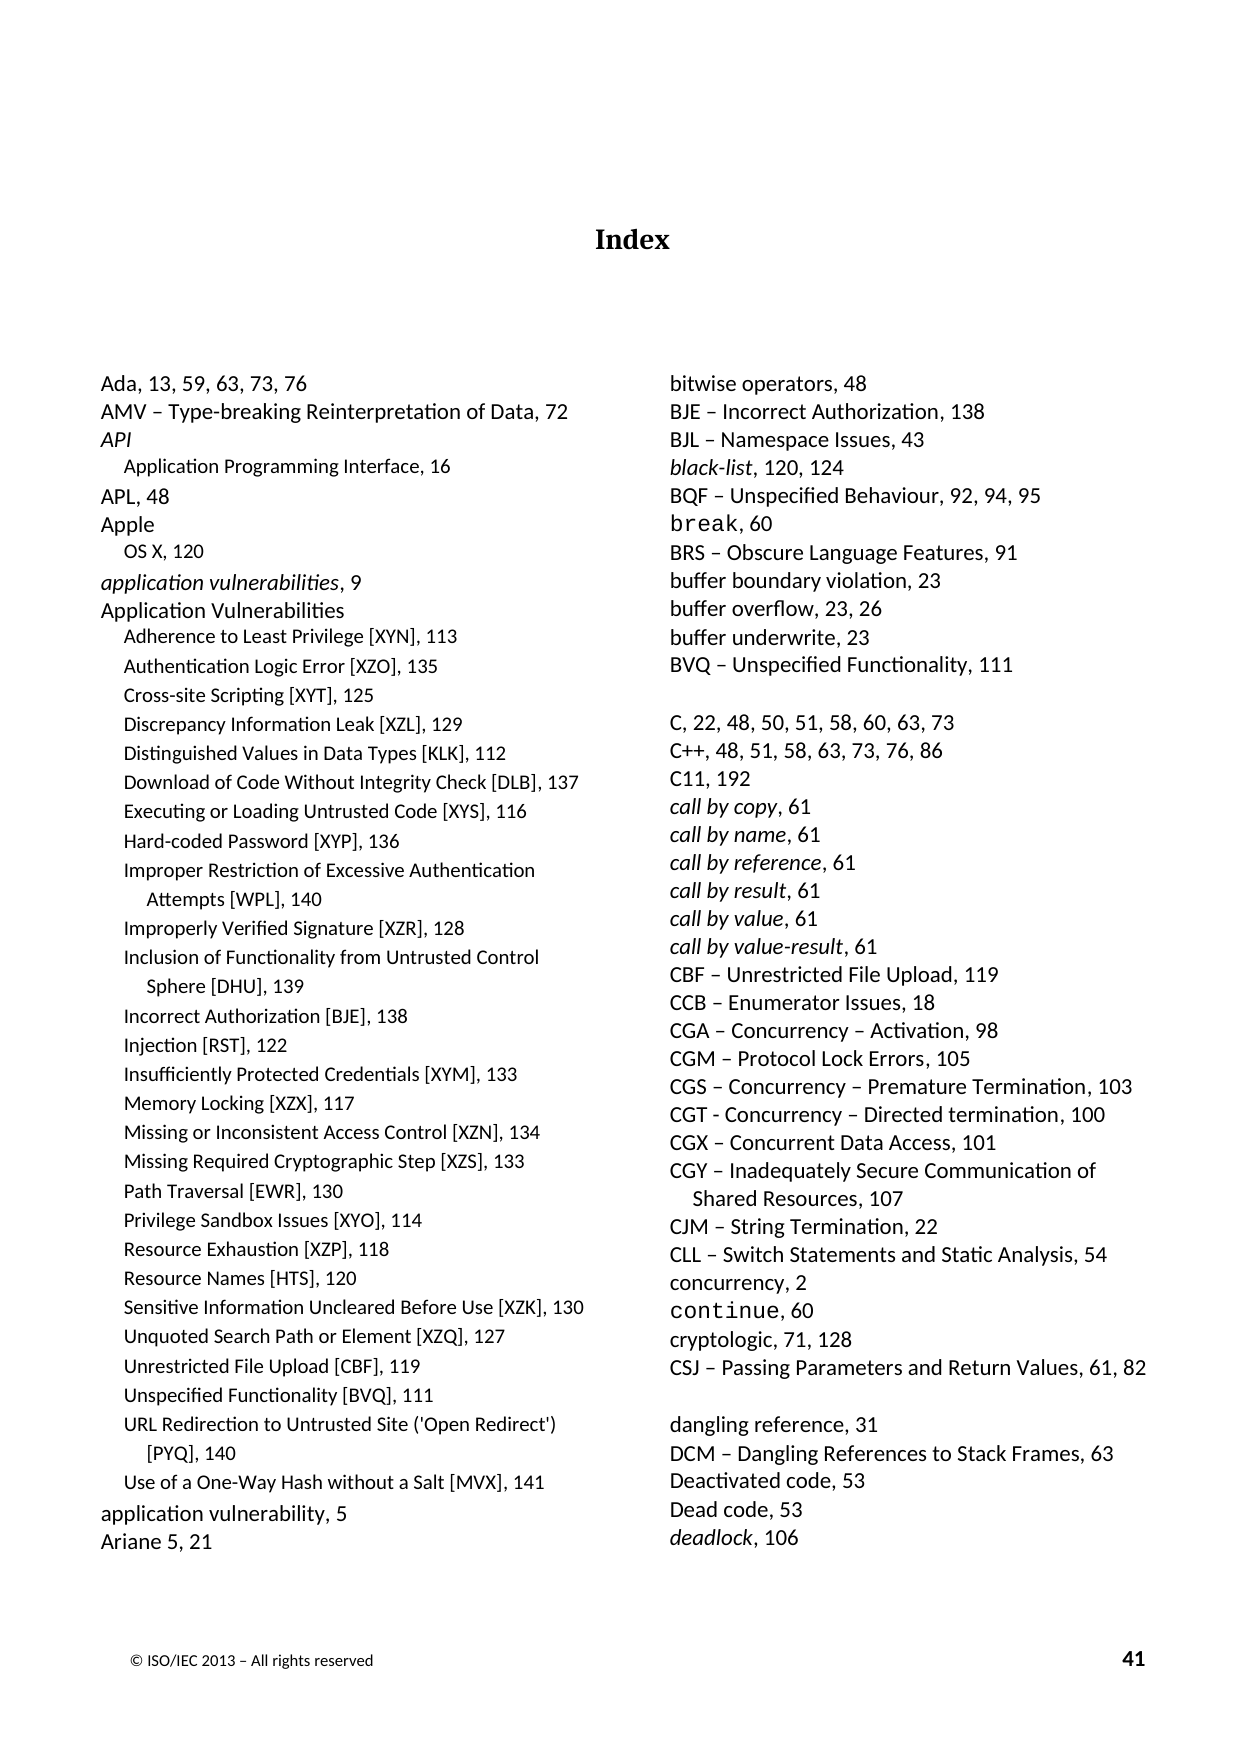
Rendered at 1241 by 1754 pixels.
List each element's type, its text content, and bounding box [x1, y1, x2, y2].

text BJL – Namespace Issues, 43 [669, 425, 1164, 453]
text Hard-coded Password [XYP], 136 [123, 828, 594, 853]
text Cross-site Scripting [XYT], 125 [123, 682, 594, 707]
text buffer underwrite, 23 [669, 623, 1164, 651]
text deadlock, 106 [669, 1523, 1164, 1551]
text application vulnerability, 5 [101, 1499, 594, 1527]
text Discrepancy Information Leak [XZL], 129 [123, 711, 594, 737]
text Missing Required Cryptographic Step [XZS], 133 [123, 1149, 594, 1174]
text CCB – Enumerator Issues, 18 [669, 988, 1164, 1016]
text Download of Code Without Integrity Check [DLB], 137 [123, 769, 594, 795]
text C++, 48, 51, 58, 63, 73, 76, 86 [669, 736, 1164, 764]
text Ariane 5, 21 [101, 1527, 594, 1555]
text AMV – Type-breaking Reinterpretation of Data, 72 [101, 397, 594, 425]
text CGM – Protocol Lock Errors, 105 [669, 1044, 1164, 1072]
text Privilege Sandbox Issues [XYO], 114 [123, 1207, 594, 1232]
text Application Vulnerabilities [101, 596, 594, 624]
text buffer boundary violation, 23 [669, 567, 1164, 594]
text Use of a One-Way Hash without a Salt [MVX], 141 [123, 1469, 594, 1495]
text OS X, 120 [123, 538, 594, 564]
text CLL – Switch Statements and Static Analysis, 54 [669, 1240, 1164, 1268]
text Insufficiently Protected Credentials [XYM], 133 [123, 1061, 594, 1087]
text Distinguished Values in Data Types [KLK], 112 [123, 740, 594, 766]
text call by result, 61 [669, 876, 1164, 904]
text Improper Restriction of Excessive Authentication Attempts [WPL], 140 [123, 857, 594, 912]
text Ada, 13, 59, 63, 73, 76 [101, 369, 594, 397]
text call by value, 61 [669, 904, 1164, 932]
text CGY – Inadequately Secure Communication of Shared Resources, 107 [669, 1156, 1164, 1212]
text CGA – Concurrency – Activation, 98 [669, 1016, 1164, 1044]
text dangling reference, 31 [669, 1411, 1164, 1439]
text CBF – Unrestricted File Upload, 119 [669, 960, 1164, 988]
text Resource Names [HTS], 120 [123, 1265, 594, 1291]
text APL, 48 [101, 482, 594, 511]
text call by copy, 61 [669, 792, 1164, 820]
text Executing or Loading Untrusted Code [XYS], 116 [123, 799, 594, 824]
text Deactivated code, 53 [669, 1467, 1164, 1495]
text Unrestricted File Upload [CBF], 119 [123, 1353, 594, 1378]
text concurrency, 2 [669, 1268, 1164, 1296]
text Incorrect Authorization [BJE], 138 [123, 1003, 594, 1028]
text Application Programming Interface, 16 [123, 453, 594, 479]
text break, 60 [669, 509, 1164, 538]
text black-list, 120, 124 [669, 453, 1164, 481]
text URL Redirection to Untrusted Site ('Open Redirect') [PYQ], 140 [123, 1411, 594, 1466]
text Adherence to Least Privilege [XYN], 113 [123, 624, 594, 649]
text Path Traversal [EWR], 130 [123, 1178, 594, 1203]
text Apple [101, 511, 594, 538]
text Injection [RST], 122 [123, 1032, 594, 1057]
text CGX – Concurrent Data Access, 101 [669, 1128, 1164, 1156]
text call by reference, 61 [669, 848, 1164, 876]
text call by value-result, 61 [669, 932, 1164, 960]
text application vulnerabilities, 9 [101, 568, 594, 596]
text CSJ – Passing Parameters and Return Values, 61, 82 [669, 1353, 1164, 1381]
text CJM – String Termination, 22 [669, 1212, 1164, 1240]
text Unspecified Functionality [BVQ], 111 [123, 1382, 594, 1407]
text bitwise operators, 48 [669, 369, 1164, 397]
text cryptologic, 71, 128 [669, 1325, 1164, 1353]
text Memory Locking [XZX], 117 [123, 1090, 594, 1116]
text Improperly Verified Signature [XZR], 128 [123, 915, 594, 941]
text C11, 192 [669, 764, 1164, 792]
text BJE – Incorrect Authorization, 138 [669, 397, 1164, 425]
text Dead code, 53 [669, 1495, 1164, 1523]
text Unquoted Search Path or Element [XZQ], 127 [123, 1324, 594, 1349]
text BRS – Obscure Language Features, 91 [669, 538, 1164, 567]
text buffer overflow, 23, 26 [669, 594, 1164, 623]
text call by name, 61 [669, 820, 1164, 848]
text Authentication Logic Error [XZO], 135 [123, 653, 594, 678]
text continue, 60 [669, 1296, 1164, 1325]
text CGS – Concurrency – Premature Termination, 103 [669, 1072, 1164, 1100]
text BQF – Unspecified Behaviour, 92, 94, 95 [669, 481, 1164, 509]
text BVQ – Unspecified Functionality, 111 [669, 651, 1164, 679]
text Inclusion of Functionality from Untrusted Control Sphere [DHU], 139 [123, 944, 594, 999]
subtitle Index [101, 223, 1164, 257]
text Resource Exhaustion [XZP], 118 [123, 1236, 594, 1262]
text API [101, 425, 594, 453]
text C, 22, 48, 50, 51, 58, 60, 63, 73 [669, 708, 1164, 736]
text Missing or Inconsistent Access Control [XZN], 134 [123, 1119, 594, 1145]
text CGT - Concurrency – Directed termination, 100 [669, 1100, 1164, 1128]
text DCM – Dangling References to Stack Frames, 63 [669, 1439, 1164, 1467]
text Sensitive Information Uncleared Before Use [XZK], 130 [123, 1294, 594, 1320]
